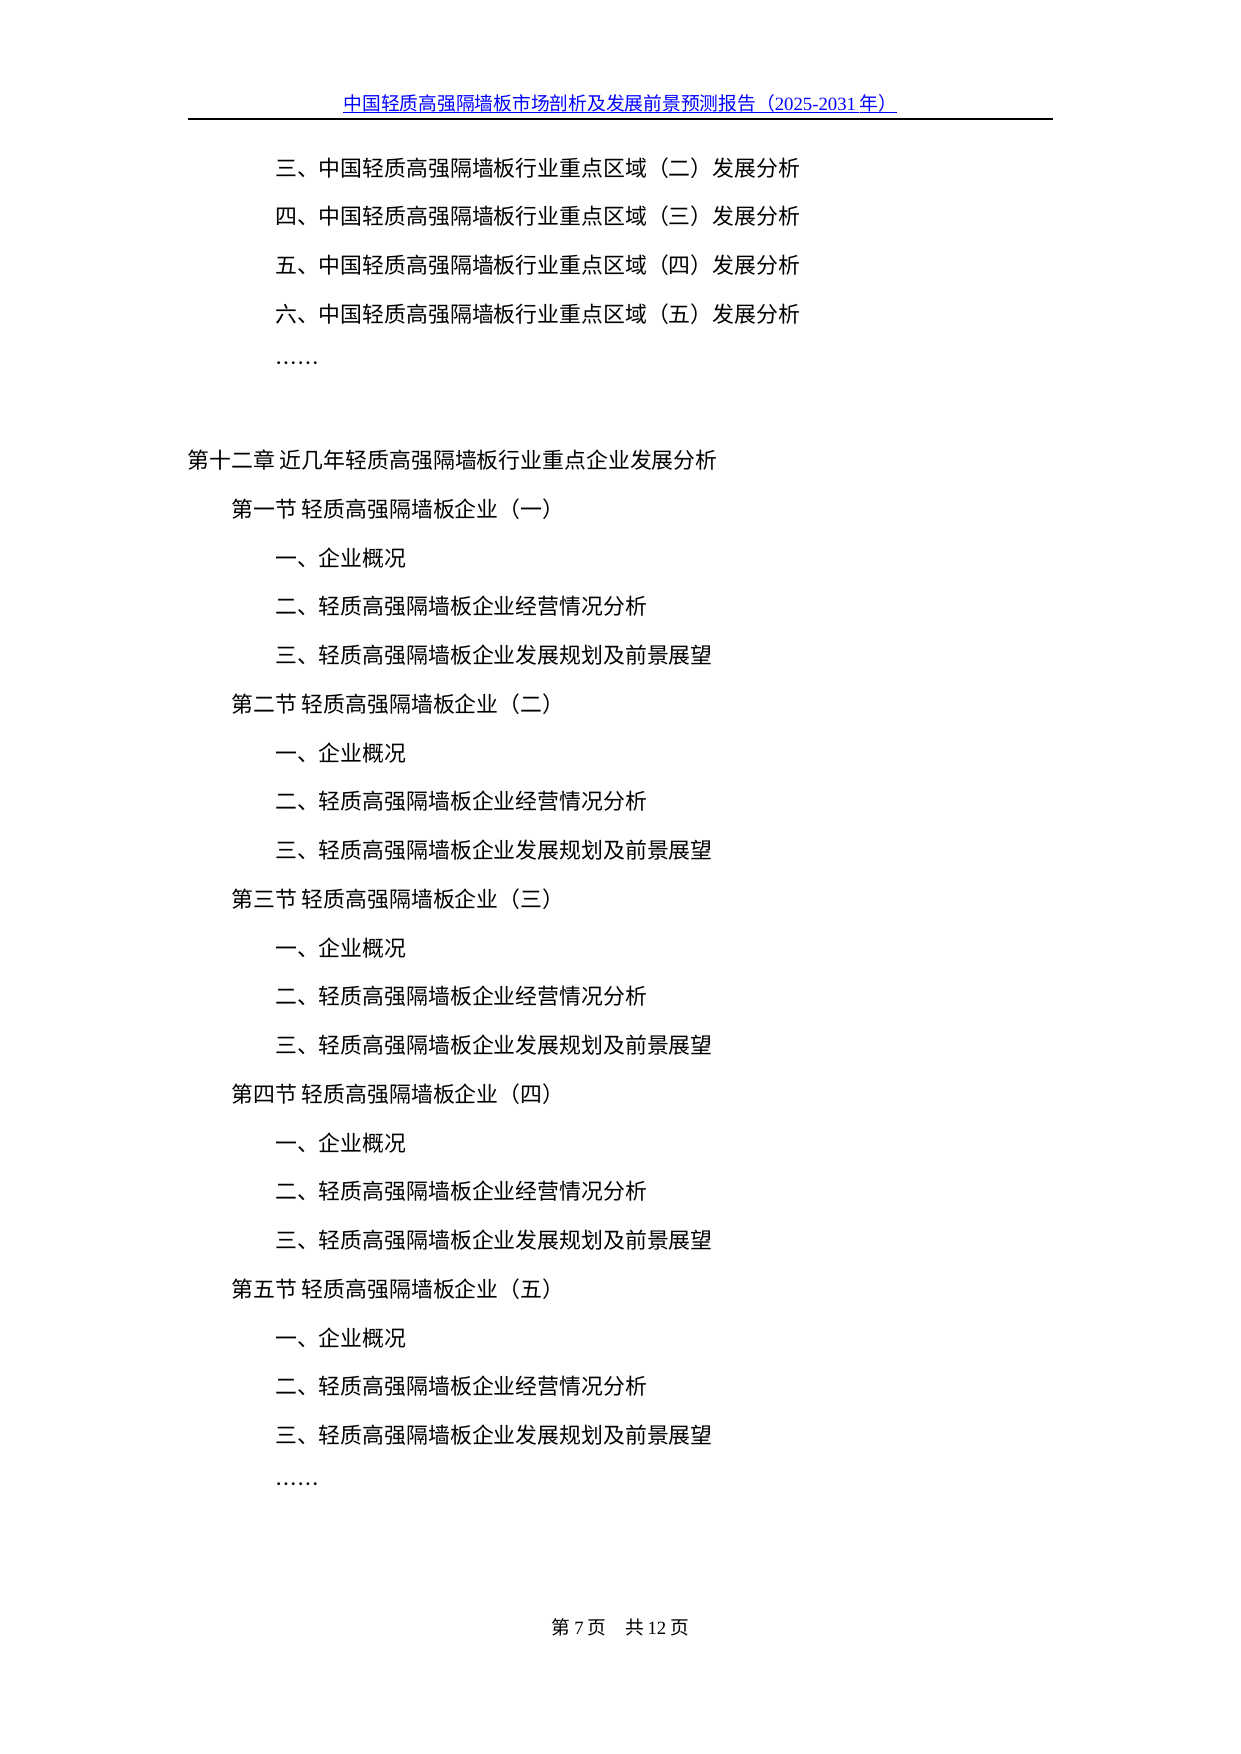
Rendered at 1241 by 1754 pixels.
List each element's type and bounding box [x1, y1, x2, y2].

text [187, 150, 1053, 1499]
